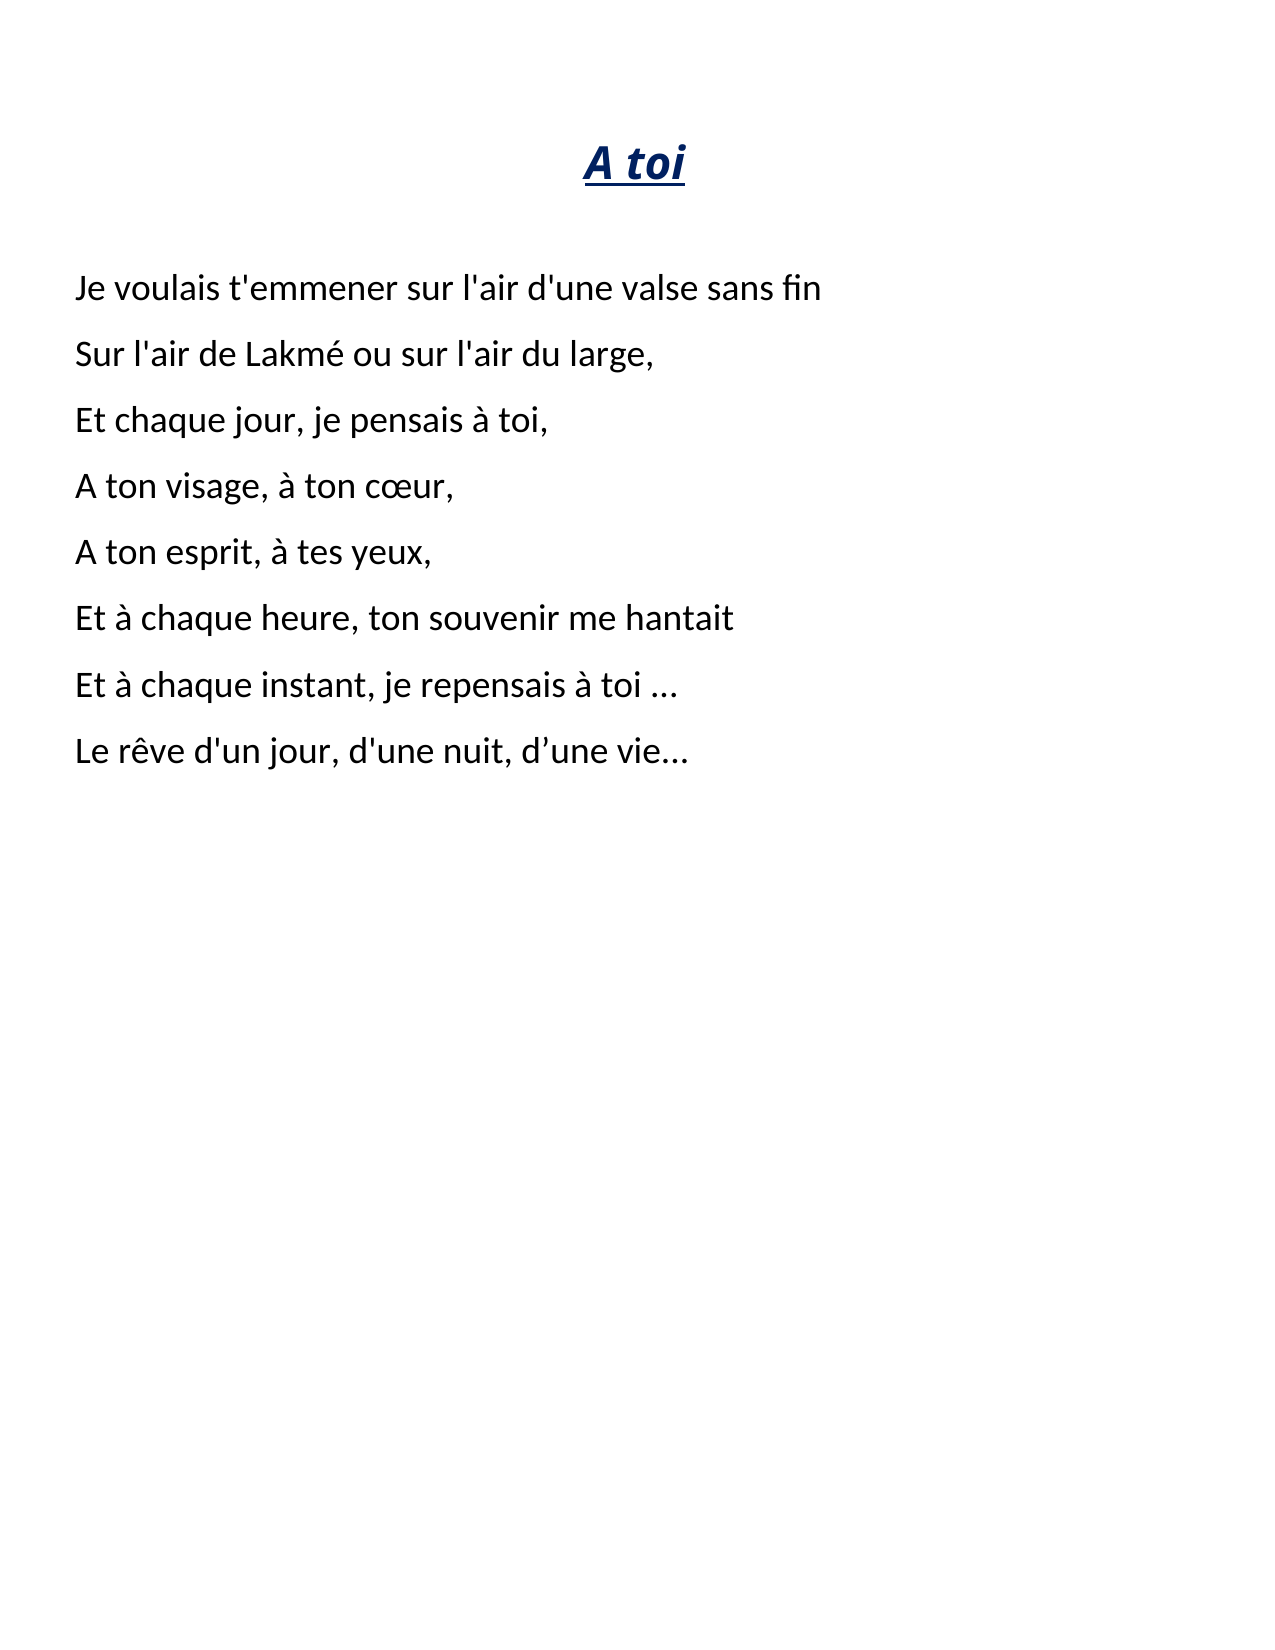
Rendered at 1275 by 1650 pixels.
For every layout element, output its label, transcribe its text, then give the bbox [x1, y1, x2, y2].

subtitle A toi [75, 130, 1200, 193]
text Je voulais t'emmener sur l'air d'une valse sans fin [75, 264, 1200, 309]
text A ton esprit, à tes yeux, [75, 528, 1200, 574]
text Et à chaque heure, ton souvenir me hantait [75, 594, 1200, 640]
text Sur l'air de Lakmé ou sur l'air du large, [75, 330, 1200, 376]
text Le rêve d'un jour, d'une nuit, d’une vie... [75, 727, 1200, 772]
text Et chaque jour, je pensais à toi, [75, 396, 1200, 442]
text A ton visage, à ton cœur, [75, 462, 1200, 508]
text Et à chaque instant, je repensais à toi ... [75, 661, 1200, 706]
